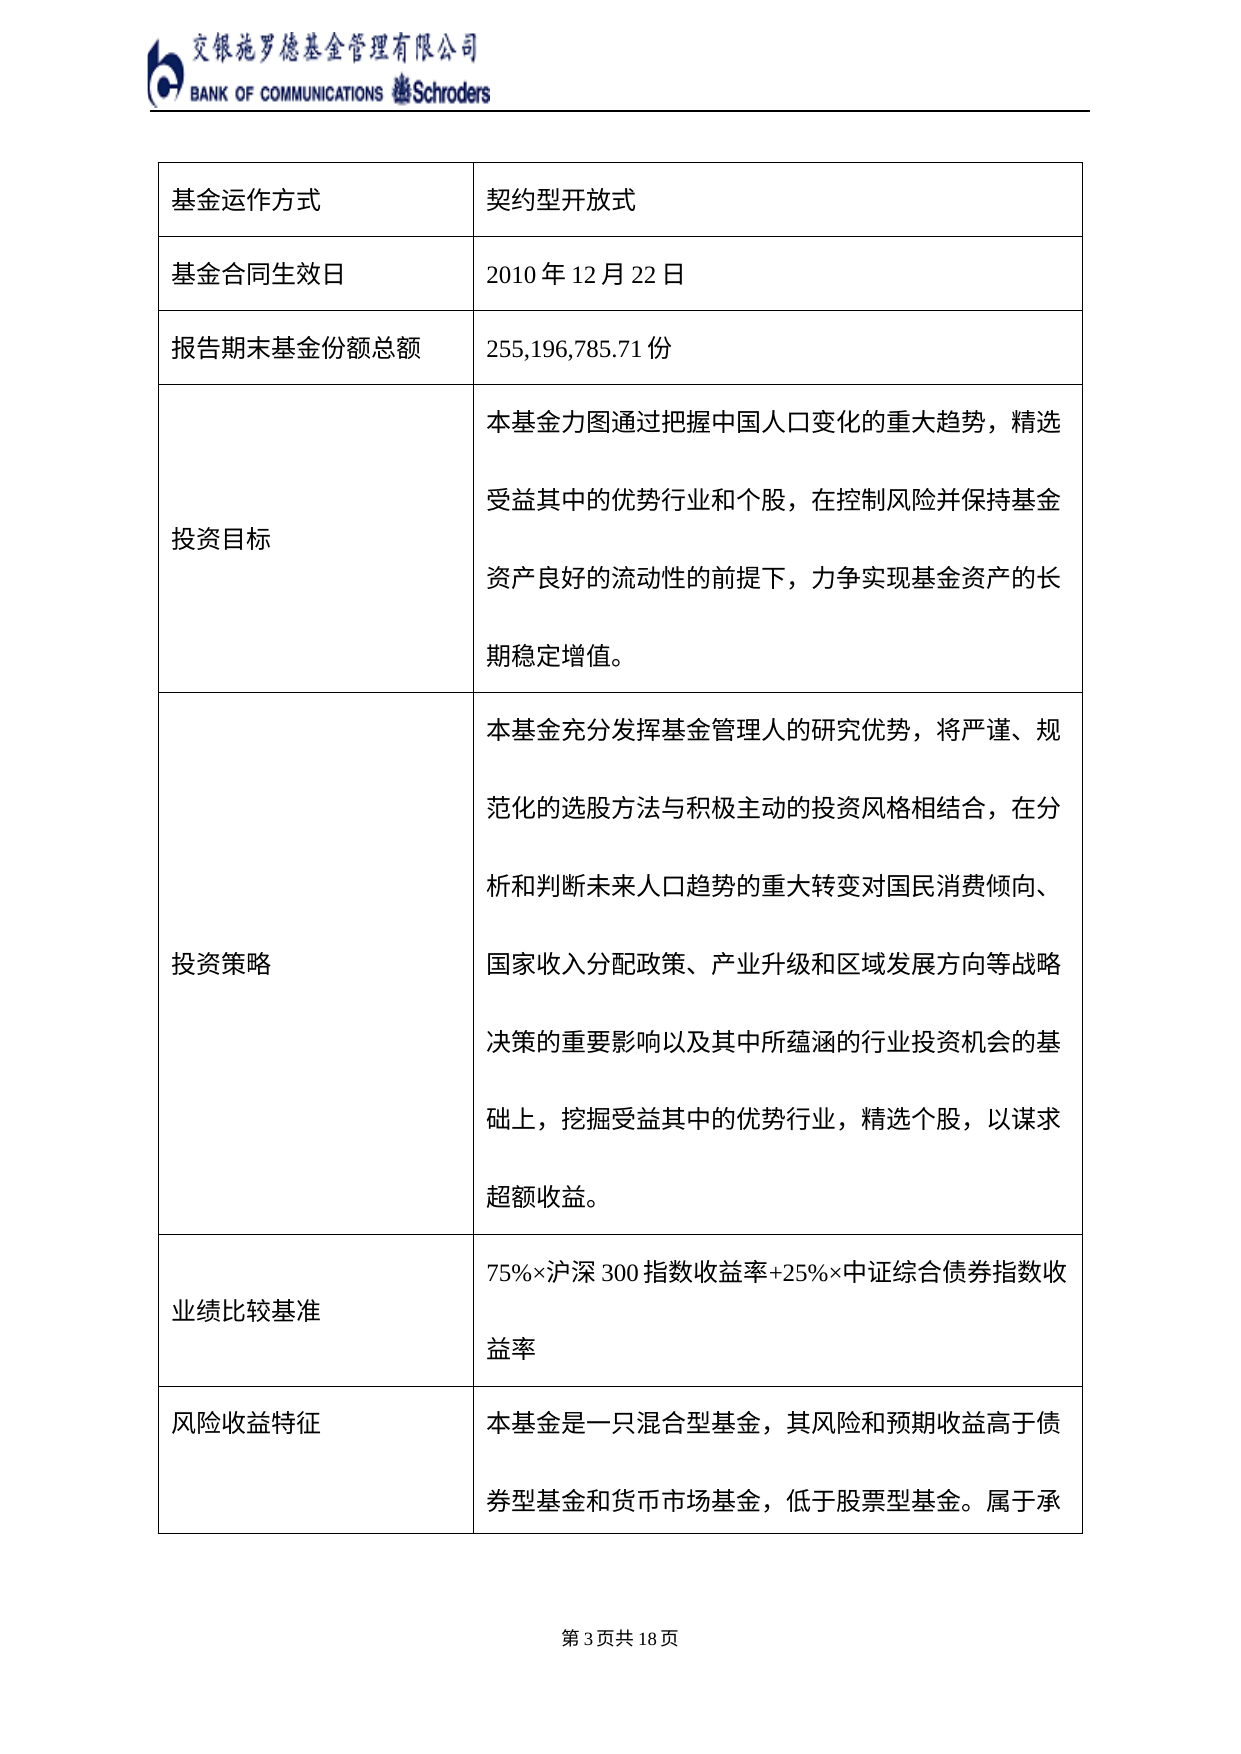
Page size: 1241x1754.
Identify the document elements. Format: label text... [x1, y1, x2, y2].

table_cell 本基金力图通过把握中国人口变化的重大趋势，精选受益其中的优势行业和个股，在控制风险并保持基金资产良好的流动性的前提下，力争实现基金资产的长期稳定增值。 [474, 385, 1082, 692]
picture [147, 32, 490, 108]
table_cell 业绩比较基准 [159, 1235, 473, 1386]
table_cell 基金合同生效日 [159, 237, 473, 310]
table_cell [474, 1387, 1082, 1532]
table_cell 风险收益特征 [159, 1387, 473, 1532]
table_cell 报告期末基金份额总额 [159, 311, 473, 384]
table_cell 契约型开放式 [474, 163, 1082, 236]
table_cell 本基金充分发挥基金管理人的研究优势，将严谨、规范化的选股方法与积极主动的投资风格相结合，在分析和判断未来人口趋势的重大转变对国民消费倾向、国家收入分配政策、产业升级和区域发展方向等战略决策的重要影响以及其中所蕴涵的行业投资机会的基础上，挖掘受益其中的优势行业，精选个股，以谋求超额收益。 [474, 693, 1082, 1233]
table_cell 投资目标 [159, 385, 473, 692]
table_cell 255,196,785.71份 [474, 311, 1082, 384]
table_cell 2010年12月22日 [474, 237, 1082, 310]
table_cell 基金运作方式 [159, 163, 473, 236]
table_cell 投资策略 [159, 693, 473, 1233]
table_cell 75%×沪深300指数收益率+25%×中证综合债券指数收益率 [474, 1235, 1082, 1386]
